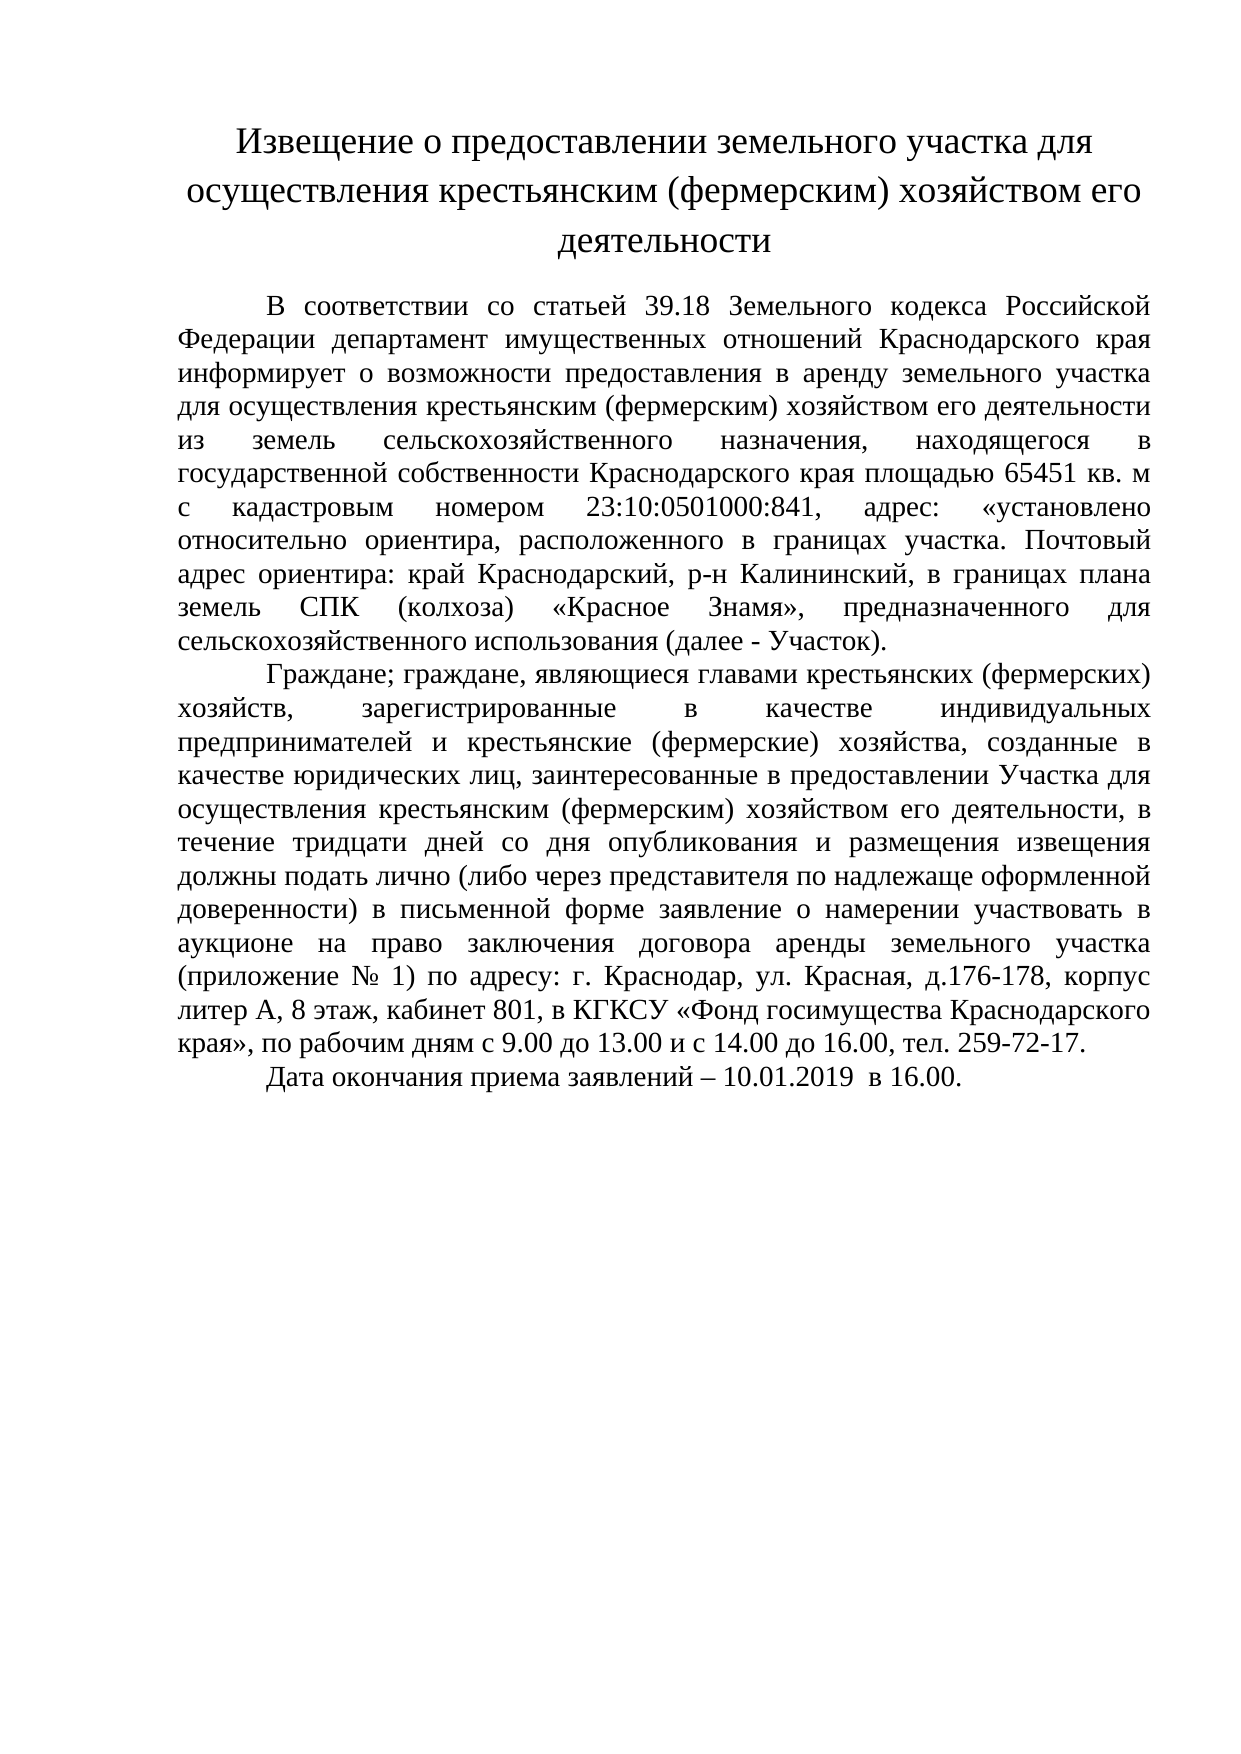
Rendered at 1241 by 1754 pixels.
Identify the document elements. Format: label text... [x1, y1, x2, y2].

text В соответствии со статьей 39.18 Земельного кодекса Российской Федерации департамент имущественных отношений Краснодарского края информирует о возможности предоставления в аренду земельного участка для осуществления крестьянским (фермерским) хозяйством его деятельности из земель сельскохозяйственного назначения, находящегося в государственной собственности Краснодарского края площадью 65451 кв. м с кадастровым номером 23:10:0501000:841, адрес: «установлено относительно ориентира, расположенного в границах участка. Почтовый адрес ориентира: край Краснодарский, р-н Калининский, в границах плана земель СПК (колхоза) «Красное Знамя», предназначенного для сельскохозяйственного использования (далее - Участок). [177, 288, 1152, 657]
text Дата окончания приема заявлений – 10.01.2019 в 16.00. [177, 1059, 1152, 1093]
text Граждане; граждане, являющиеся главами крестьянских (фермерских) хозяйств, зарегистрированные в качестве индивидуальных предпринимателей и крестьянские (фермерские) хозяйства, созданные в качестве юридических лиц, заинтересованные в предоставлении Участка для осуществления крестьянским (фермерским) хозяйством его деятельности, в течение тридцати дней со дня опубликования и размещения извещения должны подать лично (либо через представителя по надлежаще оформленной доверенности) в письменной форме заявление о намерении участвовать в аукционе на право заключения договора аренды земельного участка (приложение № 1) по адресу: г. Краснодар, ул. Красная, д.176-178, корпус литер А, 8 этаж, кабинет 801, в КГКСУ «Фонд госимущества Краснодарского края», по рабочим дням с 9.00 до 13.00 и с 14.00 до 16.00, тел. 259-72-17. [177, 657, 1152, 1059]
text Извещение о предоставлении земельного участка для осуществления крестьянским (фермерским) хозяйством его деятельности [177, 118, 1152, 260]
